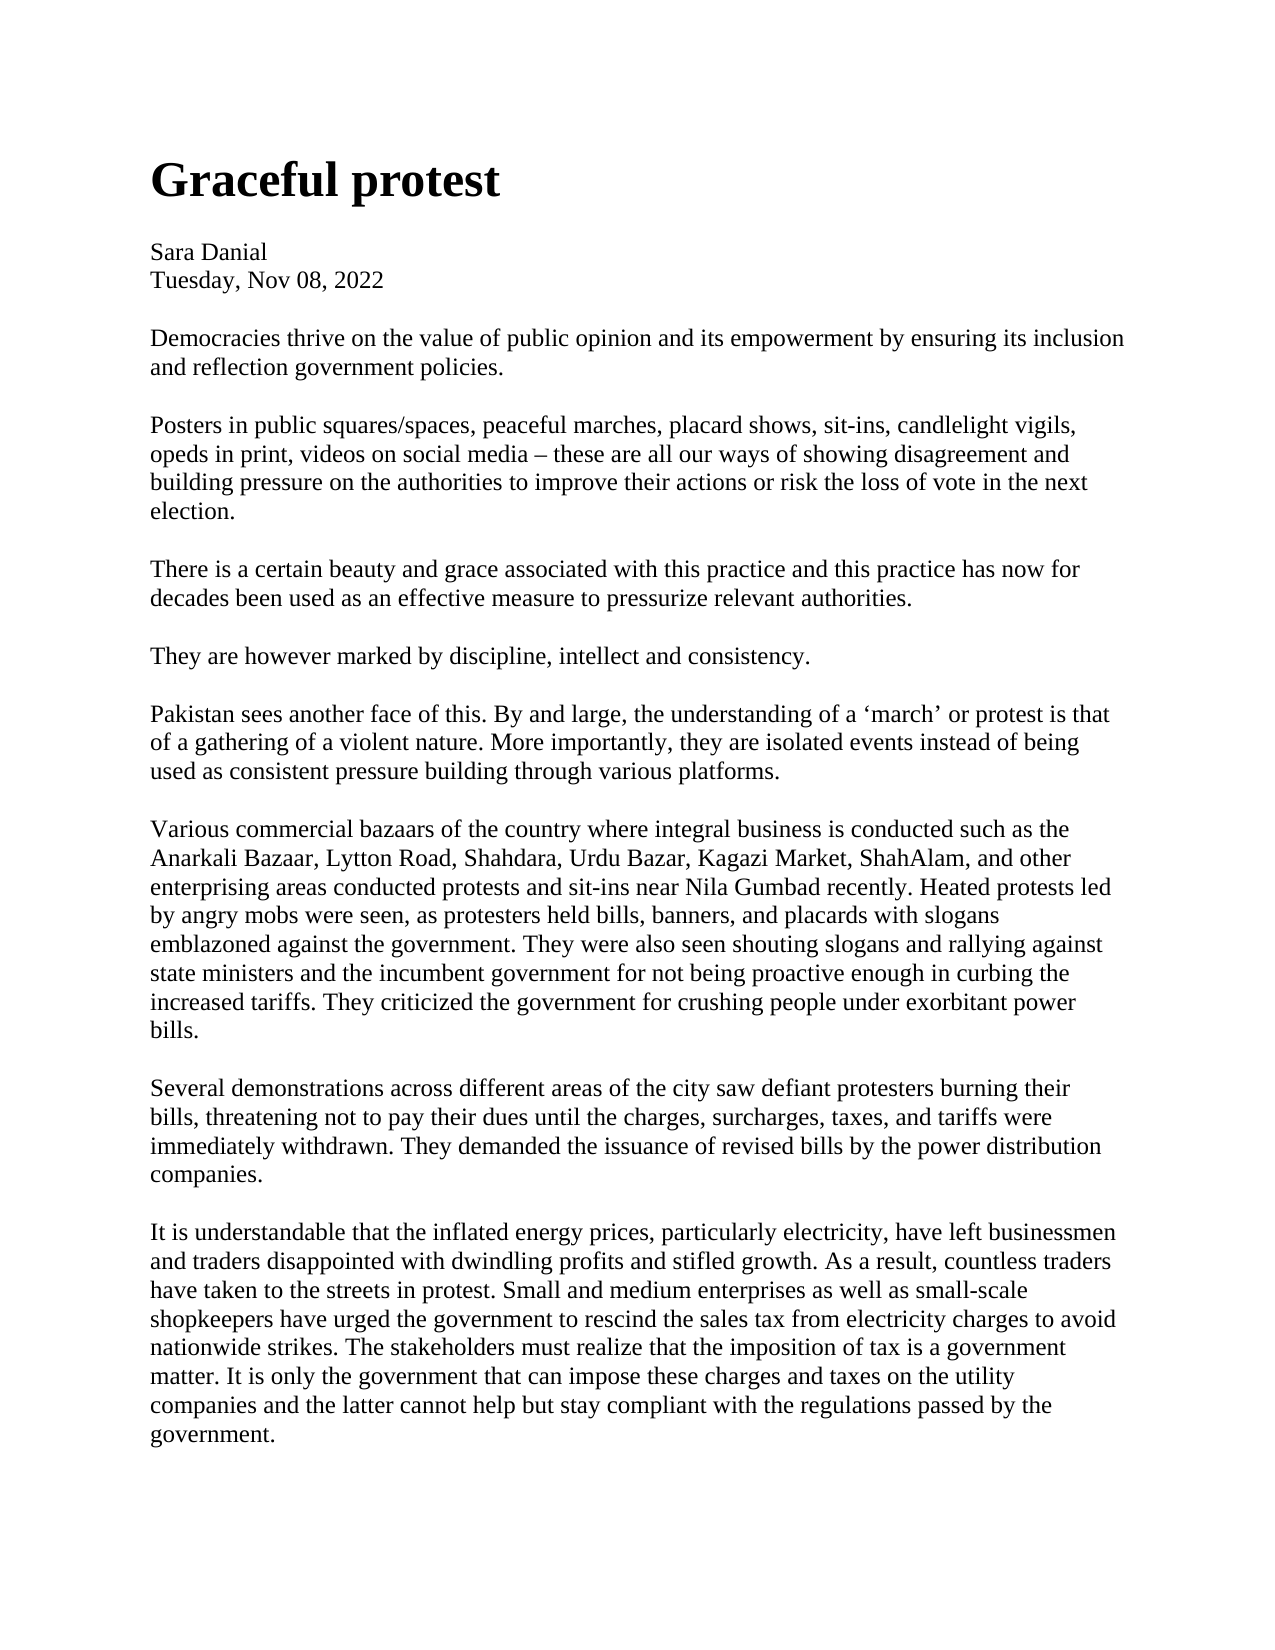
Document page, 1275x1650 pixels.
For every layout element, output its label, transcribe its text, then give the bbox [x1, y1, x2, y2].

text Various commercial bazaars of the country where integral business is conducted such as the Anarkali Bazaar, Lytton Road, Shahdara, Urdu Bazar, Kagazi Market, ShahAlam, and other enterprising areas conducted protests and sit-ins near Nila Gumbad recently. Heated protests led by angry mobs were seen, as protesters held bills, banners, and placards with slogans emblazoned against the government. They were also seen shouting slogans and rallying against state ministers and the incumbent government for not being proactive enough in curbing the increased tariffs. They criticized the government for crushing people under exorbitant power bills. [150, 814, 1125, 1044]
text Sara Danial [150, 237, 1125, 265]
text There is a certain beauty and grace associated with this practice and this practice has now for decades been used as an effective measure to pressurize relevant authorities. [150, 554, 1125, 612]
text Posters in public squares/spaces, peaceful marches, placard shows, sit-ins, candlelight vigils, opeds in print, videos on social media – these are all our ways of showing disagreement and building pressure on the authorities to improve their actions or risk the loss of vote in the next election. [150, 410, 1125, 525]
text They are however marked by discipline, intellect and consistency. [150, 641, 1125, 669]
text It is understandable that the inflated energy prices, particularly electricity, have left businessmen and traders disappointed with dwindling profits and stifled growth. As a result, countless traders have taken to the streets in protest. Small and medium enterprises as well as small-scale shopkeepers have urged the government to rescind the sales tax from electricity charges to avoid nationwide strikes. The stakeholders must realize that the imposition of tax is a government matter. It is only the government that can impose these charges and taxes on the utility companies and the latter cannot help but stay compliant with the regulations passed by the government. [150, 1217, 1125, 1447]
text Several demonstrations across different areas of the city saw defiant protesters burning their bills, threatening not to pay their dues until the charges, surcharges, taxes, and tariffs were immediately withdrawn. They demanded the issuance of revised bills by the power distribution companies. [150, 1073, 1125, 1188]
text Democracies thrive on the value of public opinion and its empowerment by ensuring its inclusion and reflection government policies. [150, 323, 1125, 381]
text Pakistan sees another face of this. By and large, the understanding of a ‘march’ or protest is that of a gathering of a violent nature. More importantly, they are isolated events instead of being used as consistent pressure building through various platforms. [150, 699, 1125, 785]
text Graceful protest [150, 150, 1125, 207]
text Tuesday, Nov 08, 2022 [150, 265, 1125, 294]
